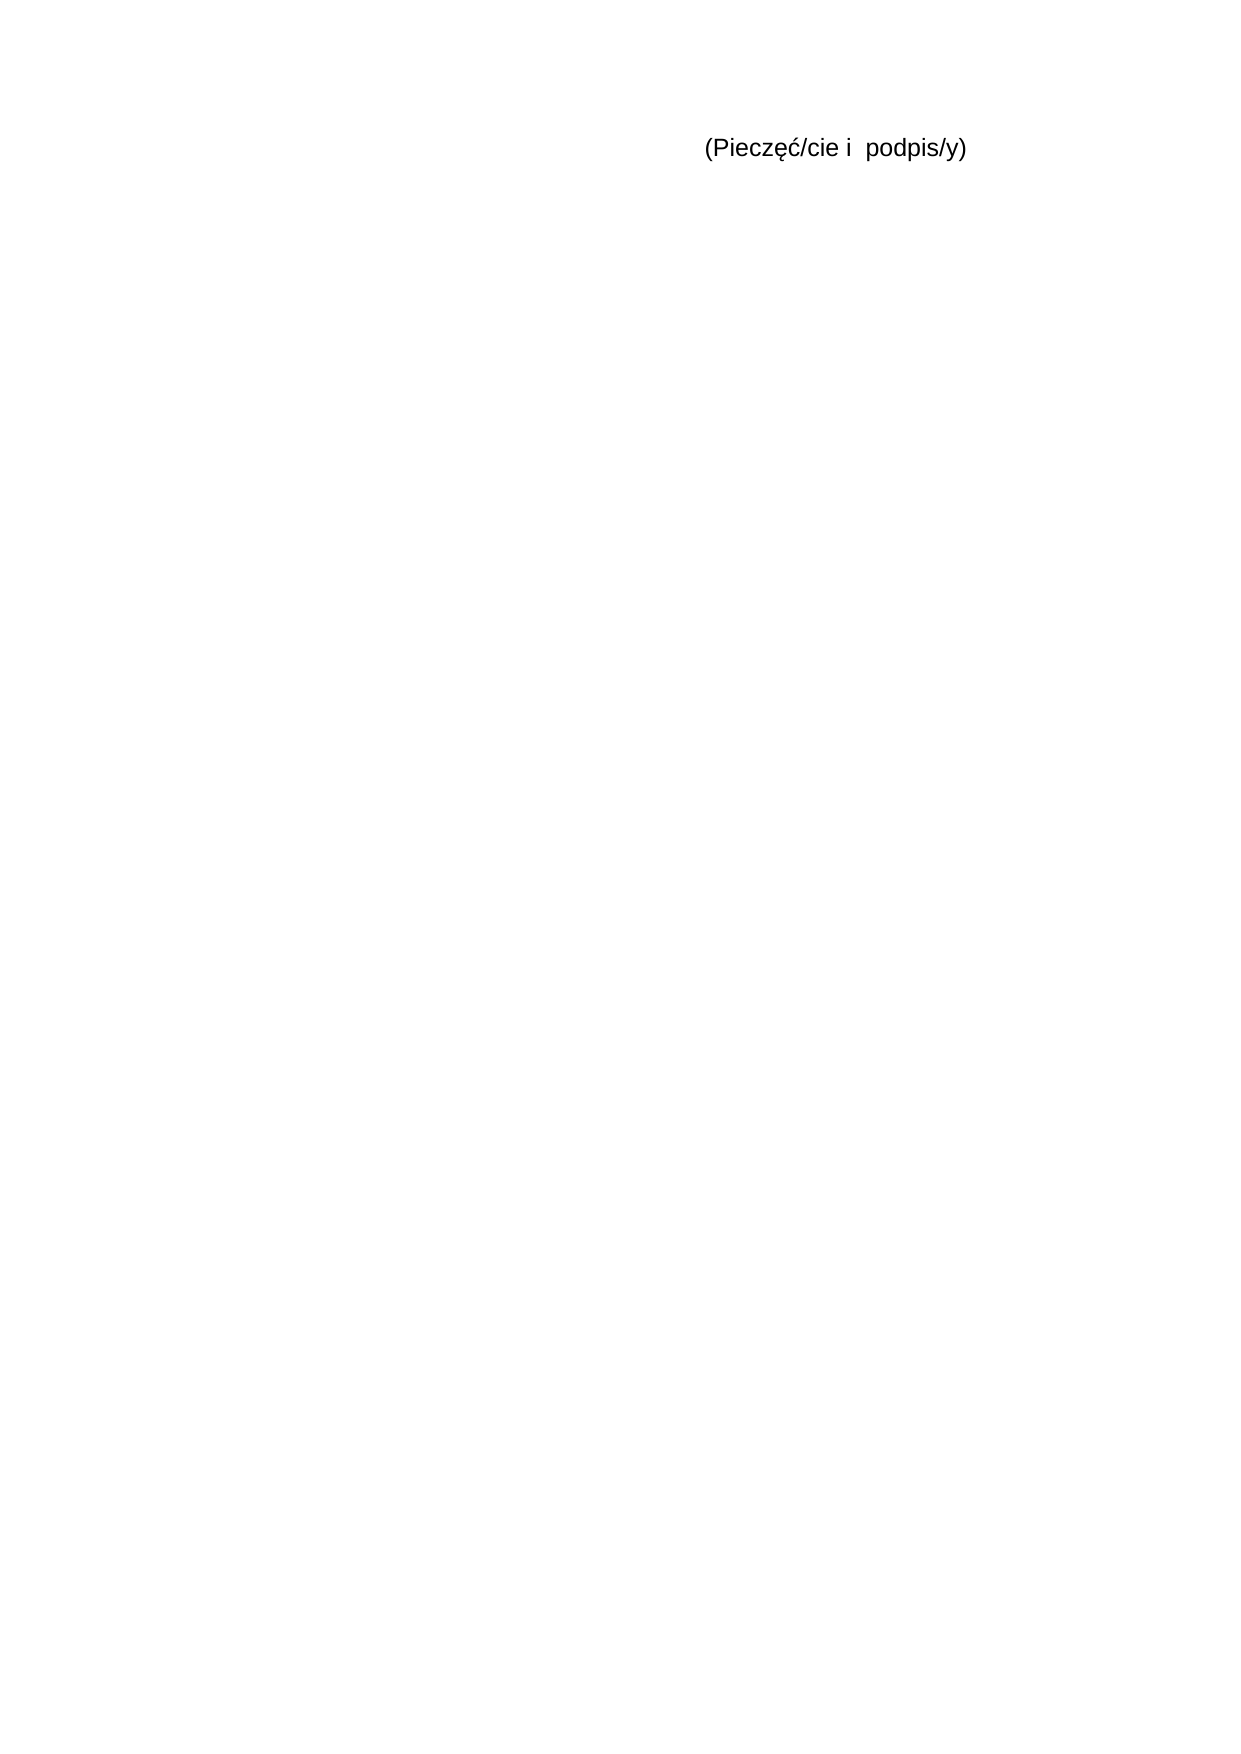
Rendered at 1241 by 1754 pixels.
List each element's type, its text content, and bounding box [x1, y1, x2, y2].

text (Pieczęć/cie i podpis/y) [177, 133, 1093, 162]
